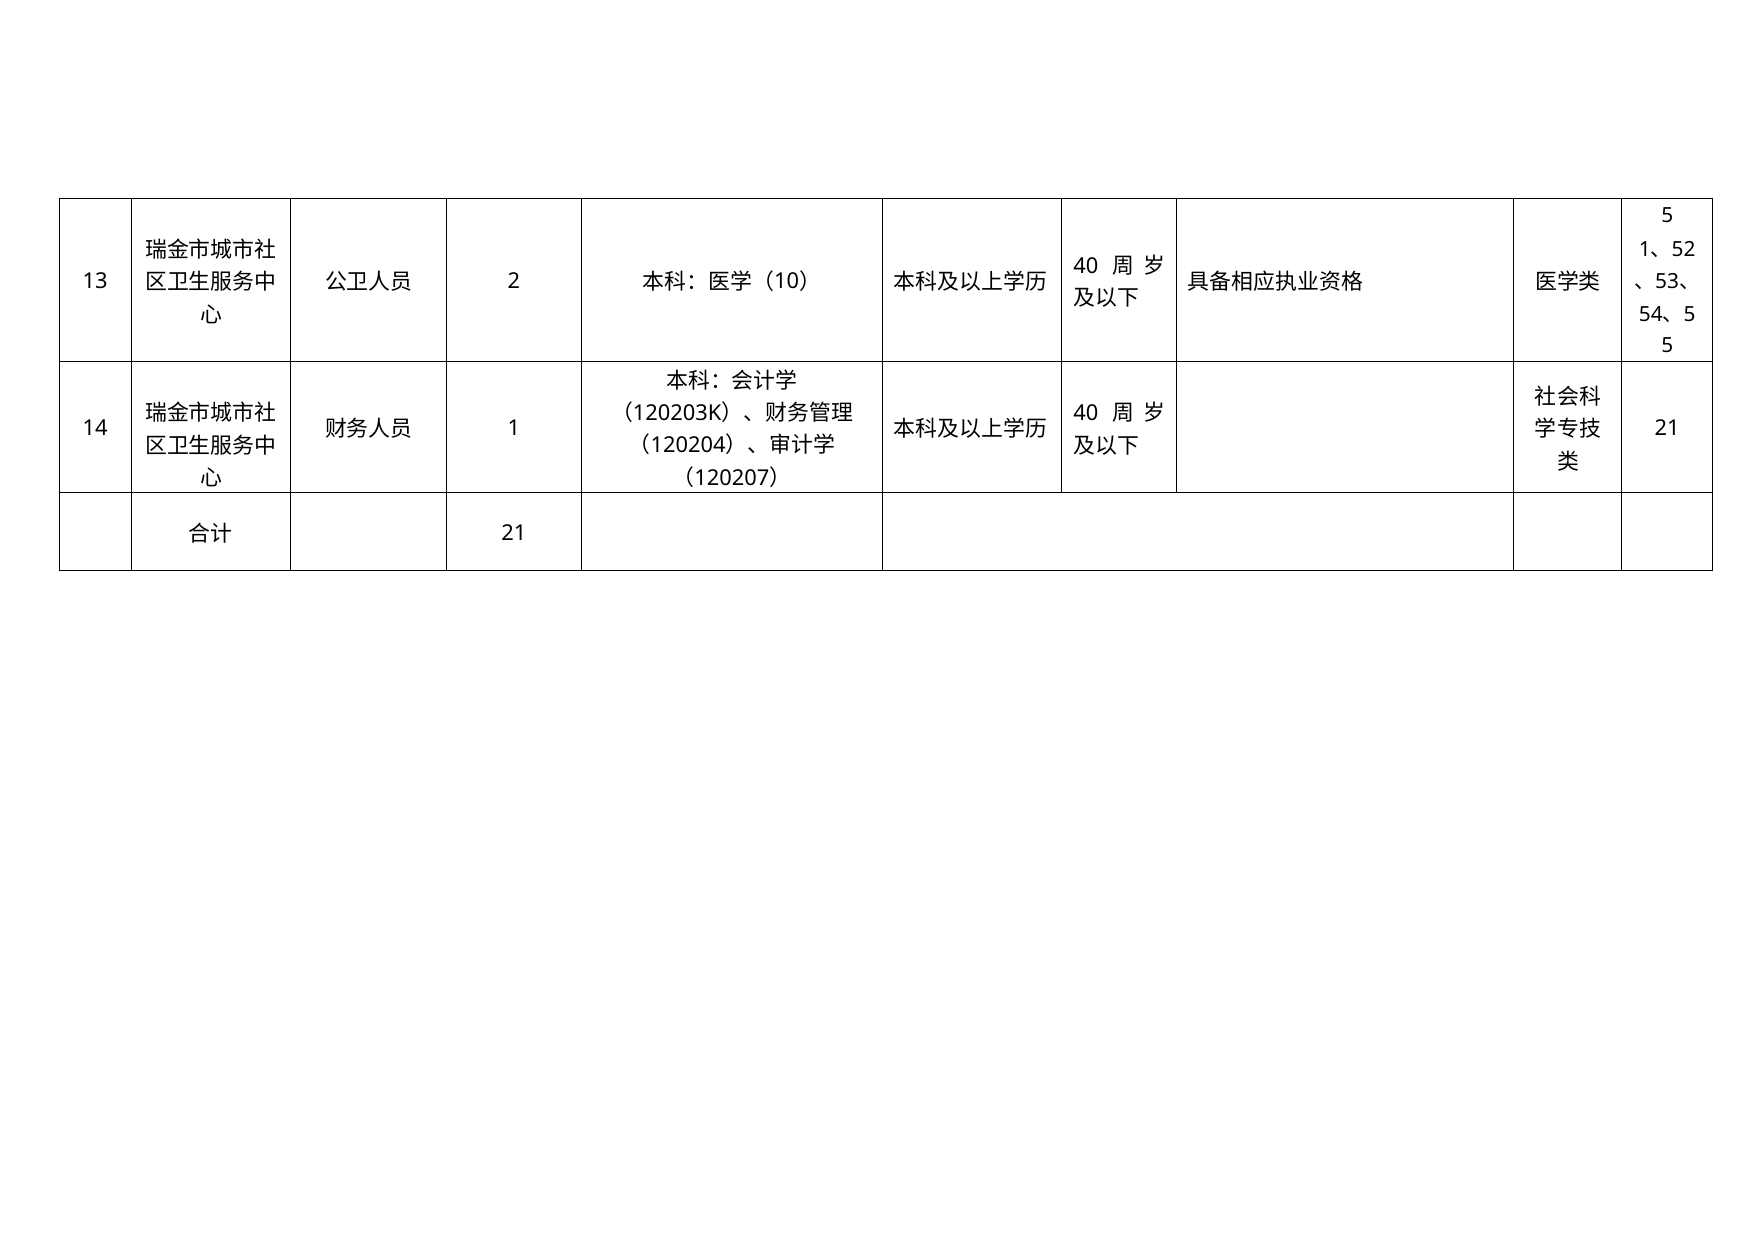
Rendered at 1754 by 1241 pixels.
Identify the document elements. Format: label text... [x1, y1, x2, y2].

table_cell 1 [447, 362, 581, 492]
table_cell 21 [447, 493, 581, 570]
table_cell 40周岁及以下 [1062, 199, 1176, 361]
table_cell 财务人员 [291, 362, 446, 492]
table_cell 本科：会计学（120203K）、财务管理（120204）、审计学（120207） [582, 362, 882, 492]
table_cell 21 [1622, 362, 1712, 492]
table_cell 本科：医学（10） [582, 199, 882, 361]
table_cell 13 [60, 199, 131, 361]
table_cell 社会科学专技类 [1514, 362, 1621, 492]
table_cell [291, 493, 446, 570]
table_cell 本科及以上学历 [883, 362, 1061, 492]
table_cell 2 [447, 199, 581, 361]
table_cell [60, 493, 131, 570]
table_cell [1514, 493, 1621, 570]
table_cell 14 [60, 362, 131, 492]
table_cell 51、52、53、54、55 [1622, 199, 1712, 361]
table_cell [1177, 362, 1513, 492]
table_cell [883, 493, 1513, 570]
table_cell 公卫人员 [291, 199, 446, 361]
table_cell [1622, 493, 1712, 570]
table_cell 瑞金市城市社区卫生服务中心 [132, 362, 290, 492]
table_cell 40周岁及以下 [1062, 362, 1176, 492]
table_cell [582, 493, 882, 570]
table_cell 具备相应执业资格 [1177, 199, 1513, 361]
table_cell 本科及以上学历 [883, 199, 1061, 361]
table_cell 合计 [132, 493, 290, 570]
table_cell 瑞金市城市社区卫生服务中心 [132, 199, 290, 361]
table_cell 医学类 [1514, 199, 1621, 361]
